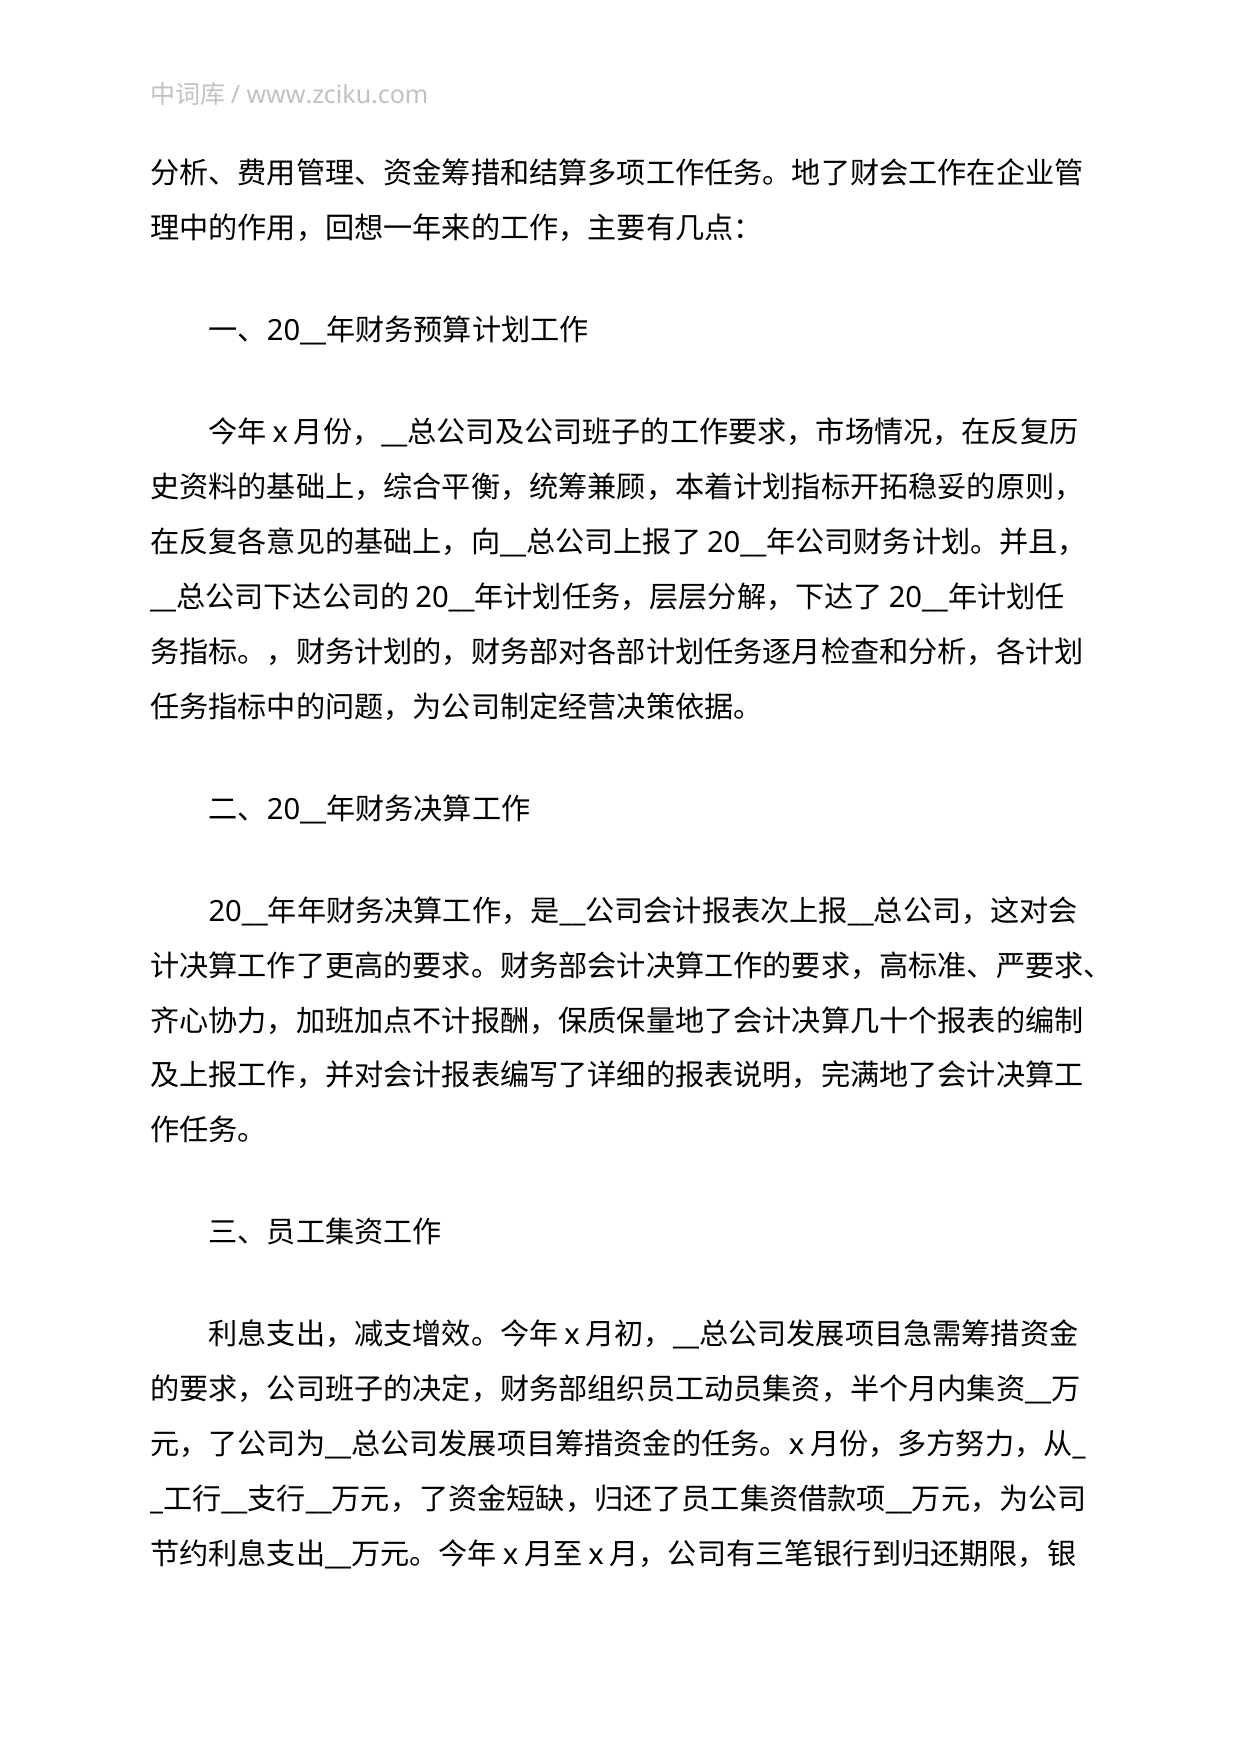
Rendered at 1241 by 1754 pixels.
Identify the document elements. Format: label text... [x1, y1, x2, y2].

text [150, 1310, 1090, 1573]
text 一、20__年财务预算计划工作 [150, 307, 1090, 349]
text 三、员工集资工作 [150, 1209, 1090, 1251]
text 20__年年财务决算工作，是__公司会计报表次上报__总公司，这对会计决算工作了更高的要求。财务部会计决算工作的要求，高标准、严要求、齐心协力，加班加点不计报酬，保质保量地了会计决算几十个报表的编制及上报工作，并对会计报表编写了详细的报表说明，完满地了会计决算工作任务。 [150, 887, 1090, 1149]
text 今年x月份，__总公司及公司班子的工作要求，市场情况，在反复历史资料的基础上，综合平衡，统筹兼顾，本着计划指标开拓稳妥的原则，在反复各意见的基础上，向__总公司上报了20__年公司财务计划。并且，__总公司下达公司的20__年计划任务，层层分解，下达了20__年计划任务指标。，财务计划的，财务部对各部计划任务逐月检查和分析，各计划任务指标中的问题，为公司制定经营决策依据。 [150, 409, 1090, 726]
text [150, 150, 1090, 247]
text 二、20__年财务决算工作 [150, 785, 1090, 828]
